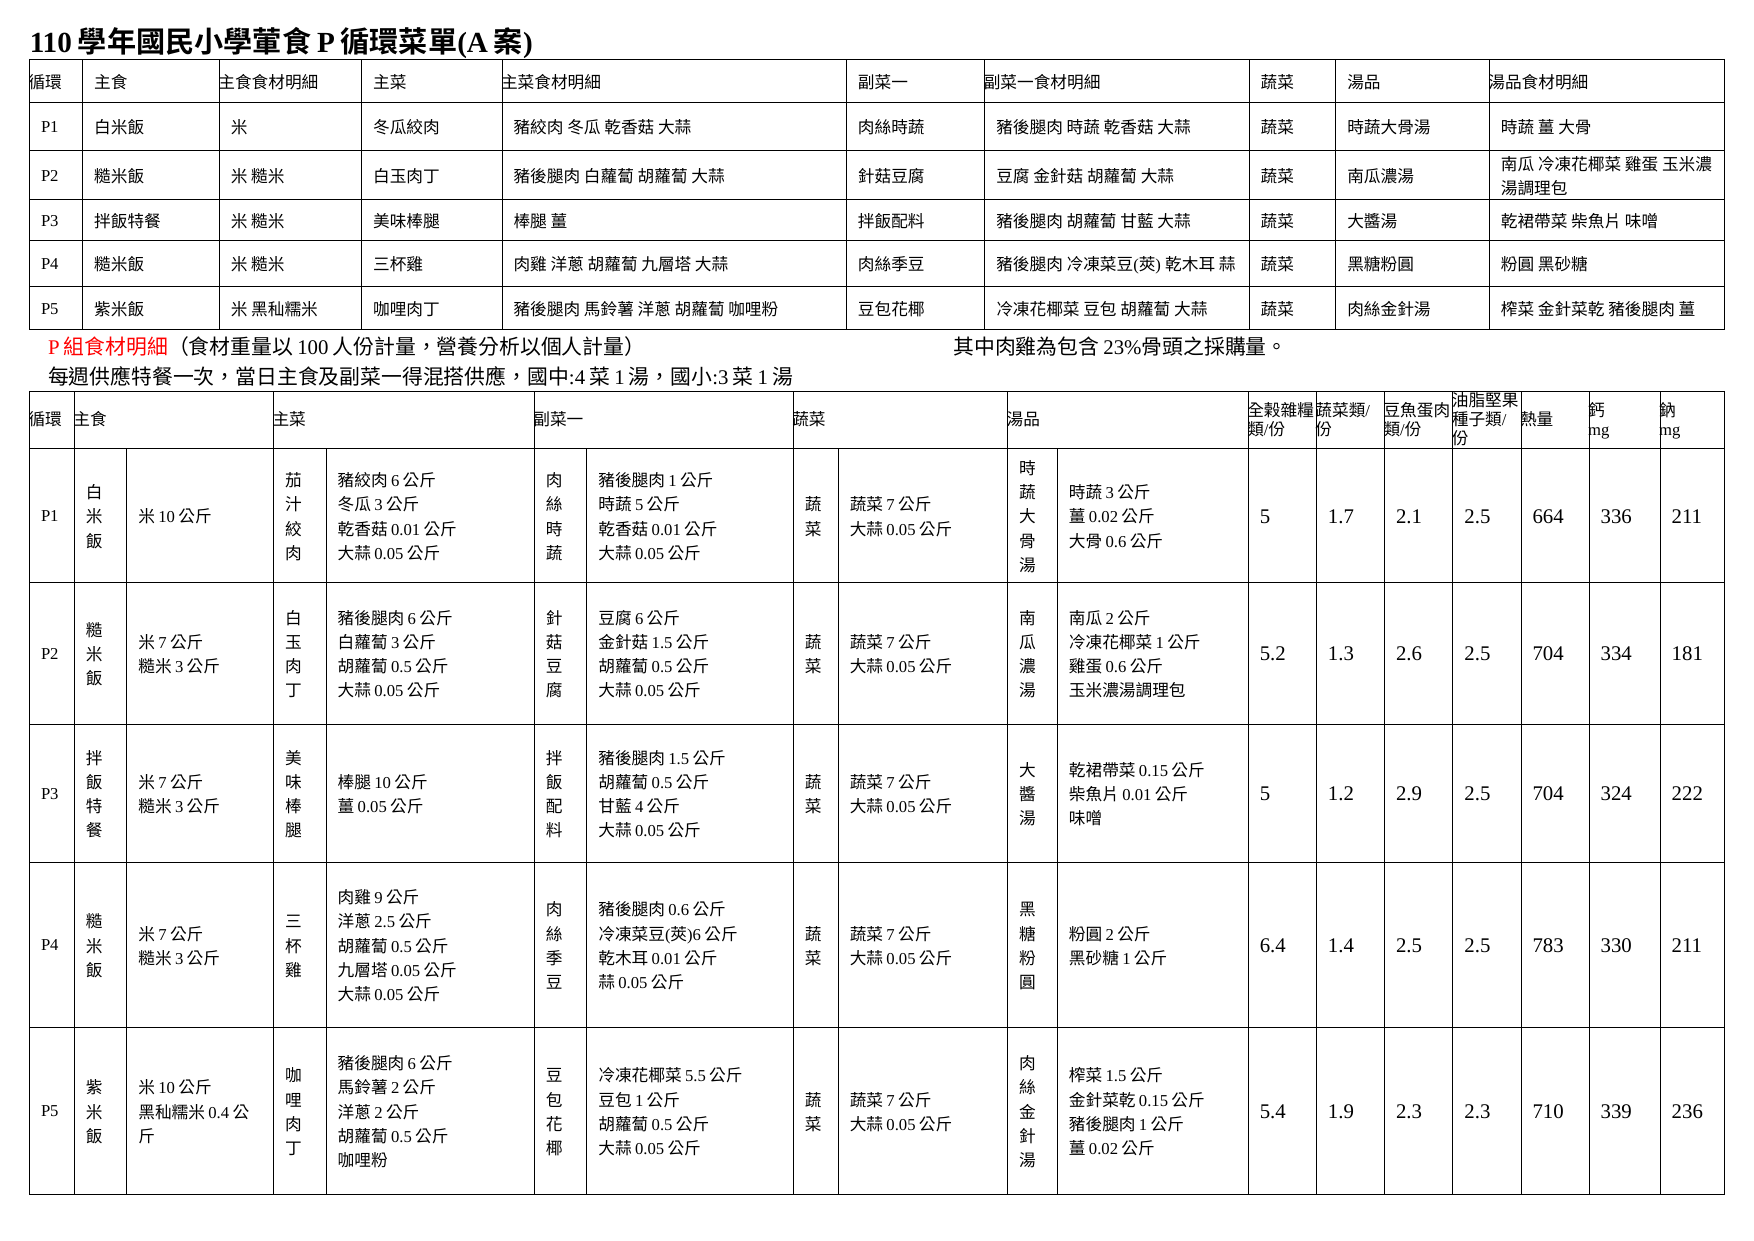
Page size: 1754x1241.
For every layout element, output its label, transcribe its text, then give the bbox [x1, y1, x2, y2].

table_cell 2.3 [1453, 1028, 1521, 1194]
table_cell 2.5 [1385, 863, 1452, 1027]
table_cell 蔬菜7公斤 大蒜0.05公斤 [839, 1028, 1007, 1194]
table_cell 時蔬 薑 大骨 [1490, 103, 1724, 150]
table_cell 蔬菜 [794, 1028, 838, 1194]
table_header 蔬菜 [794, 392, 1007, 448]
table_cell 冷凍花椰菜 豆包 胡蘿蔔 大蒜 [985, 287, 1249, 329]
table_cell 糙米飯 [75, 863, 126, 1027]
table_header 主菜食材明細 [503, 60, 846, 102]
table_cell 肉絲金針湯 [1008, 1028, 1057, 1194]
table_cell 米10公斤 黑秈糯米0.4公斤 [127, 1028, 273, 1194]
table_cell 6.4 [1249, 863, 1316, 1027]
table_cell P5 [30, 1028, 74, 1194]
table_cell 豬後腿肉1公斤 時蔬5公斤 乾香菇0.01公斤 大蒜0.05公斤 [587, 449, 793, 582]
table_cell 334 [1590, 583, 1660, 723]
table_cell 南瓜濃湯 [1008, 583, 1057, 723]
table_cell 乾裙帶菜0.15公斤 柴魚片0.01公斤 味噌 [1058, 725, 1248, 862]
table_header 鈣 mg [1590, 392, 1660, 448]
table_cell 豆腐 金針菇 胡蘿蔔 大蒜 [985, 151, 1249, 199]
table_header 豆魚蛋肉類/份 [1385, 392, 1452, 448]
table_header 主食 [75, 392, 273, 448]
table_cell 米 [220, 103, 361, 150]
table_cell 蔬菜 [794, 725, 838, 862]
table_cell 米7公斤 糙米3公斤 [127, 863, 273, 1027]
table_cell 糙米飯 [83, 241, 219, 286]
text 110學年國民小學葷食P循環菜單(A案) [29, 29, 1724, 59]
table_cell 2.5 [1453, 725, 1521, 862]
table_cell 白玉肉丁 [274, 583, 326, 723]
table_header 副菜一 [535, 392, 793, 448]
table_cell 白玉肉丁 [362, 151, 502, 199]
table_cell 冬瓜絞肉 [362, 103, 502, 150]
table_cell 肉雞 洋蔥 胡蘿蔔 九層塔 大蒜 [503, 241, 846, 286]
table_cell 2.5 [1453, 449, 1521, 582]
table_cell 豬後腿肉0.6公斤 冷凍菜豆(莢)6公斤 乾木耳0.01公斤 蒜0.05公斤 [587, 863, 793, 1027]
table_cell 米 黑秈糯米 [220, 287, 361, 329]
table_cell 豬後腿肉 胡蘿蔔 甘藍 大蒜 [985, 200, 1249, 240]
table_cell 肉絲季豆 [847, 241, 984, 286]
table_cell 330 [1590, 863, 1660, 1027]
table_header 副菜一食材明細 [985, 60, 1249, 102]
table_cell 三杯雞 [274, 863, 326, 1027]
table_cell 粉圓 黑砂糖 [1490, 241, 1724, 286]
table_cell 蔬菜 [1250, 200, 1335, 240]
table_cell 211 [1661, 449, 1724, 582]
text P組食材明細（食材重量以100人份計量，營養分析以個人計量） 其中肉雞為包含23%骨頭之採購量。 [27, 330, 1724, 361]
table_cell 豬後腿肉 時蔬 乾香菇 大蒜 [985, 103, 1249, 150]
table_cell 米7公斤 糙米3公斤 [127, 583, 273, 723]
table_header 鈉 mg [1661, 392, 1724, 448]
table_cell 大醬湯 [1336, 200, 1489, 240]
table_cell 蔬菜 [1250, 287, 1335, 329]
table_cell 704 [1522, 583, 1589, 723]
table_cell P3 [30, 725, 74, 862]
table_cell 米10公斤 [127, 449, 273, 582]
table_cell 211 [1661, 863, 1724, 1027]
table_cell 664 [1522, 449, 1589, 582]
table_cell 2.1 [1385, 449, 1452, 582]
table_cell 蔬菜 [794, 863, 838, 1027]
table_cell P2 [30, 583, 74, 723]
table_cell 肉絲金針湯 [1336, 287, 1489, 329]
table_cell 時蔬大骨湯 [1336, 103, 1489, 150]
table_cell 1.3 [1317, 583, 1384, 723]
table_cell 糙米飯 [83, 151, 219, 199]
table_cell P1 [30, 103, 82, 150]
table_cell 肉絲時蔬 [535, 449, 586, 582]
table_cell 1.2 [1317, 725, 1384, 862]
table_cell 美味棒腿 [362, 200, 502, 240]
table_cell 5.4 [1249, 1028, 1316, 1194]
table_cell 181 [1661, 583, 1724, 723]
table_cell 時蔬大骨湯 [1008, 449, 1057, 582]
table_cell 紫米飯 [83, 287, 219, 329]
table_cell 339 [1590, 1028, 1660, 1194]
table_cell 棒腿10公斤 薑0.05公斤 [327, 725, 534, 862]
table_cell 336 [1590, 449, 1660, 582]
table_cell 白米飯 [83, 103, 219, 150]
table_cell 針菇豆腐 [847, 151, 984, 199]
table_cell 豆包花椰 [535, 1028, 586, 1194]
table_cell 豬後腿肉 冷凍菜豆(莢) 乾木耳 蒜 [985, 241, 1249, 286]
table_header 主食 [83, 60, 219, 102]
table_cell P1 [30, 449, 74, 582]
table_cell 783 [1522, 863, 1589, 1027]
table_cell 白米飯 [75, 449, 126, 582]
table_cell 豆包花椰 [847, 287, 984, 329]
table_cell 糙米飯 [75, 583, 126, 723]
table_cell 黑糖粉圓 [1008, 863, 1057, 1027]
table_cell 豬絞肉6公斤 冬瓜3公斤 乾香菇0.01公斤 大蒜0.05公斤 [327, 449, 534, 582]
table_cell P4 [30, 241, 82, 286]
table_cell 肉絲時蔬 [847, 103, 984, 150]
table_cell 豬後腿肉6公斤 馬鈴薯2公斤 洋蔥2公斤 胡蘿蔔0.5公斤 咖哩粉 [327, 1028, 534, 1194]
table_cell 豆腐6公斤 金針菇1.5公斤 胡蘿蔔0.5公斤 大蒜0.05公斤 [587, 583, 793, 723]
table_cell 710 [1522, 1028, 1589, 1194]
table_cell 豬絞肉 冬瓜 乾香菇 大蒜 [503, 103, 846, 150]
table_cell 南瓜2公斤 冷凍花椰菜1公斤 雞蛋0.6公斤 玉米濃湯調理包 [1058, 583, 1248, 723]
table_cell 236 [1661, 1028, 1724, 1194]
table_cell 1.9 [1317, 1028, 1384, 1194]
table_cell 2.6 [1385, 583, 1452, 723]
table_cell 324 [1590, 725, 1660, 862]
table_cell 棒腿 薑 [503, 200, 846, 240]
table_cell 冷凍花椰菜5.5公斤 豆包1公斤 胡蘿蔔0.5公斤 大蒜0.05公斤 [587, 1028, 793, 1194]
table_cell 蔬菜7公斤 大蒜0.05公斤 [839, 583, 1007, 723]
table_cell 5.2 [1249, 583, 1316, 723]
table_header 蔬菜 [1250, 60, 1335, 102]
table_cell 茄汁絞肉 [274, 449, 326, 582]
table_cell P3 [30, 200, 82, 240]
table_cell P4 [30, 863, 74, 1027]
table_cell 拌飯配料 [847, 200, 984, 240]
table_cell 蔬菜 [794, 583, 838, 723]
table_header 主菜 [274, 392, 534, 448]
table_cell 乾裙帶菜 柴魚片 味噌 [1490, 200, 1724, 240]
table_cell 蔬菜 [1250, 241, 1335, 286]
table_cell 222 [1661, 725, 1724, 862]
table_cell 1.7 [1317, 449, 1384, 582]
table_cell 粉圓2公斤 黑砂糖1公斤 [1058, 863, 1248, 1027]
table_header 油脂堅果種子類/份 [1453, 392, 1521, 448]
table_cell 肉雞9公斤 洋蔥2.5公斤 胡蘿蔔0.5公斤 九層塔0.05公斤 大蒜0.05公斤 [327, 863, 534, 1027]
table_cell 704 [1522, 725, 1589, 862]
table_cell P5 [30, 287, 82, 329]
table_cell 南瓜 冷凍花椰菜 雞蛋 玉米濃湯調理包 [1490, 151, 1724, 199]
table_cell 豬後腿肉1.5公斤 胡蘿蔔0.5公斤 甘藍4公斤 大蒜0.05公斤 [587, 725, 793, 862]
table_cell 肉絲季豆 [535, 863, 586, 1027]
table_cell 拌飯特餐 [83, 200, 219, 240]
table_cell 2.3 [1385, 1028, 1452, 1194]
table_header 熱量 [1522, 392, 1589, 448]
table_cell 豬後腿肉6公斤 白蘿蔔3公斤 胡蘿蔔0.5公斤 大蒜0.05公斤 [327, 583, 534, 723]
table_cell 針菇豆腐 [535, 583, 586, 723]
table_cell 5 [1249, 725, 1316, 862]
table_header 湯品 [1008, 392, 1248, 448]
table_cell 大醬湯 [1008, 725, 1057, 862]
table_cell 咖哩肉丁 [362, 287, 502, 329]
table_cell 蔬菜7公斤 大蒜0.05公斤 [839, 449, 1007, 582]
table_cell 2.9 [1385, 725, 1452, 862]
table_header 主菜 [362, 60, 502, 102]
table_header 主食食材明細 [220, 60, 361, 102]
table_cell 美味棒腿 [274, 725, 326, 862]
table_cell 米 糙米 [220, 241, 361, 286]
table_header 全榖雜糧類/份 [1249, 392, 1316, 448]
table_cell 米 糙米 [220, 200, 361, 240]
table_header 循環 [30, 60, 82, 102]
table_cell 豬後腿肉 白蘿蔔 胡蘿蔔 大蒜 [503, 151, 846, 199]
table_cell 紫米飯 [75, 1028, 126, 1194]
table_cell 5 [1249, 449, 1316, 582]
table_cell 蔬菜 [1250, 103, 1335, 150]
table_cell P2 [30, 151, 82, 199]
table_cell 拌飯特餐 [75, 725, 126, 862]
table_cell 榨菜1.5公斤 金針菜乾0.15公斤 豬後腿肉1公斤 薑0.02公斤 [1058, 1028, 1248, 1194]
table_cell 米7公斤 糙米3公斤 [127, 725, 273, 862]
table_cell 蔬菜 [794, 449, 838, 582]
table_cell 2.5 [1453, 863, 1521, 1027]
text 每週供應特餐一次，當日主食及副菜一得混搭供應，國中:4菜1湯，國小:3菜1湯 [27, 361, 1724, 391]
table_header 副菜一 [847, 60, 984, 102]
table_header 湯品食材明細 [1490, 60, 1724, 102]
table_header 湯品 [1336, 60, 1489, 102]
table_cell 榨菜 金針菜乾 豬後腿肉 薑 [1490, 287, 1724, 329]
table_cell 2.5 [1453, 583, 1521, 723]
table_cell 南瓜濃湯 [1336, 151, 1489, 199]
table_cell 拌飯配料 [535, 725, 586, 862]
table_cell 蔬菜 [1250, 151, 1335, 199]
table_cell 豬後腿肉 馬鈴薯 洋蔥 胡蘿蔔 咖哩粉 [503, 287, 846, 329]
table_cell 三杯雞 [362, 241, 502, 286]
table_cell 黑糖粉圓 [1336, 241, 1489, 286]
table_cell 蔬菜7公斤 大蒜0.05公斤 [839, 725, 1007, 862]
table_header 循環 [30, 392, 74, 448]
table_header 蔬菜類/份 [1317, 392, 1384, 448]
table_cell 時蔬3公斤 薑0.02公斤 大骨0.6公斤 [1058, 449, 1248, 582]
table_cell 咖哩肉丁 [274, 1028, 326, 1194]
table_cell 蔬菜7公斤 大蒜0.05公斤 [839, 863, 1007, 1027]
table_cell 米 糙米 [220, 151, 361, 199]
table_cell 1.4 [1317, 863, 1384, 1027]
